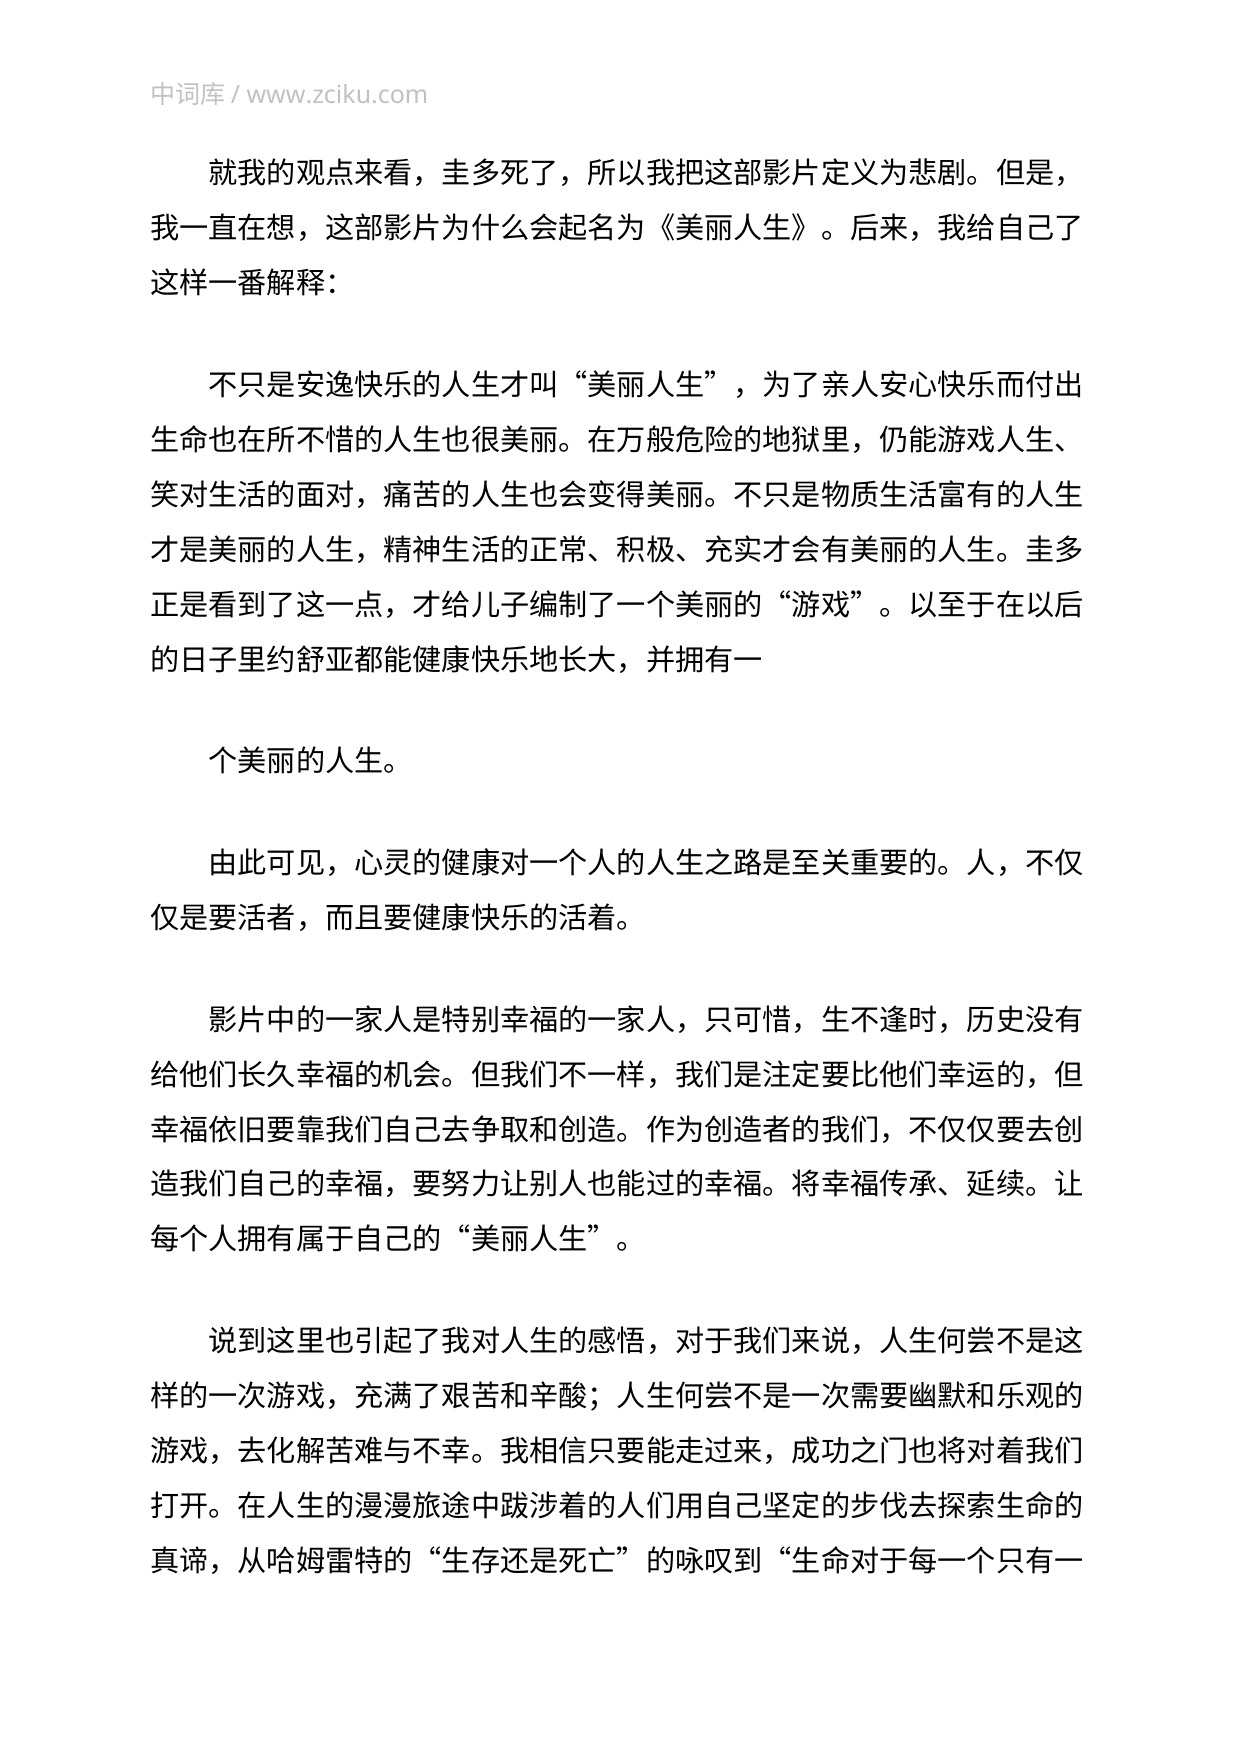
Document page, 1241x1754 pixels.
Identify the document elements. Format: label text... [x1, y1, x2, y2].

text 个美丽的人生。 [150, 738, 1090, 780]
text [150, 1318, 1090, 1579]
text 不只是安逸快乐的人生才叫“美丽人生”，为了亲人安心快乐而付出生命也在所不惜的人生也很美丽。在万般危险的地狱里，仍能游戏人生、笑对生活的面对，痛苦的人生也会变得美丽。不只是物质生活富有的人生才是美丽的人生，精神生活的正常、积极、充实才会有美丽的人生。圭多正是看到了这一点，才给儿子编制了一个美丽的“游戏”。以至于在以后的日子里约舒亚都能健康快乐地长大，并拥有一 [150, 362, 1090, 678]
text 影片中的一家人是特别幸福的一家人，只可惜，生不逢时，历史没有给他们长久幸福的机会。但我们不一样，我们是注定要比他们幸运的，但幸福依旧要靠我们自己去争取和创造。作为创造者的我们，不仅仅要去创造我们自己的幸福，要努力让别人也能过的幸福。将幸福传承、延续。让每个人拥有属于自己的“美丽人生”。 [150, 996, 1090, 1258]
text 由此可见，心灵的健康对一个人的人生之路是至关重要的。人，不仅仅是要活者，而且要健康快乐的活着。 [150, 839, 1090, 937]
text 就我的观点来看，圭多死了，所以我把这部影片定义为悲剧。但是，我一直在想，这部影片为什么会起名为《美丽人生》。后来，我给自己了这样一番解释： [150, 150, 1090, 302]
